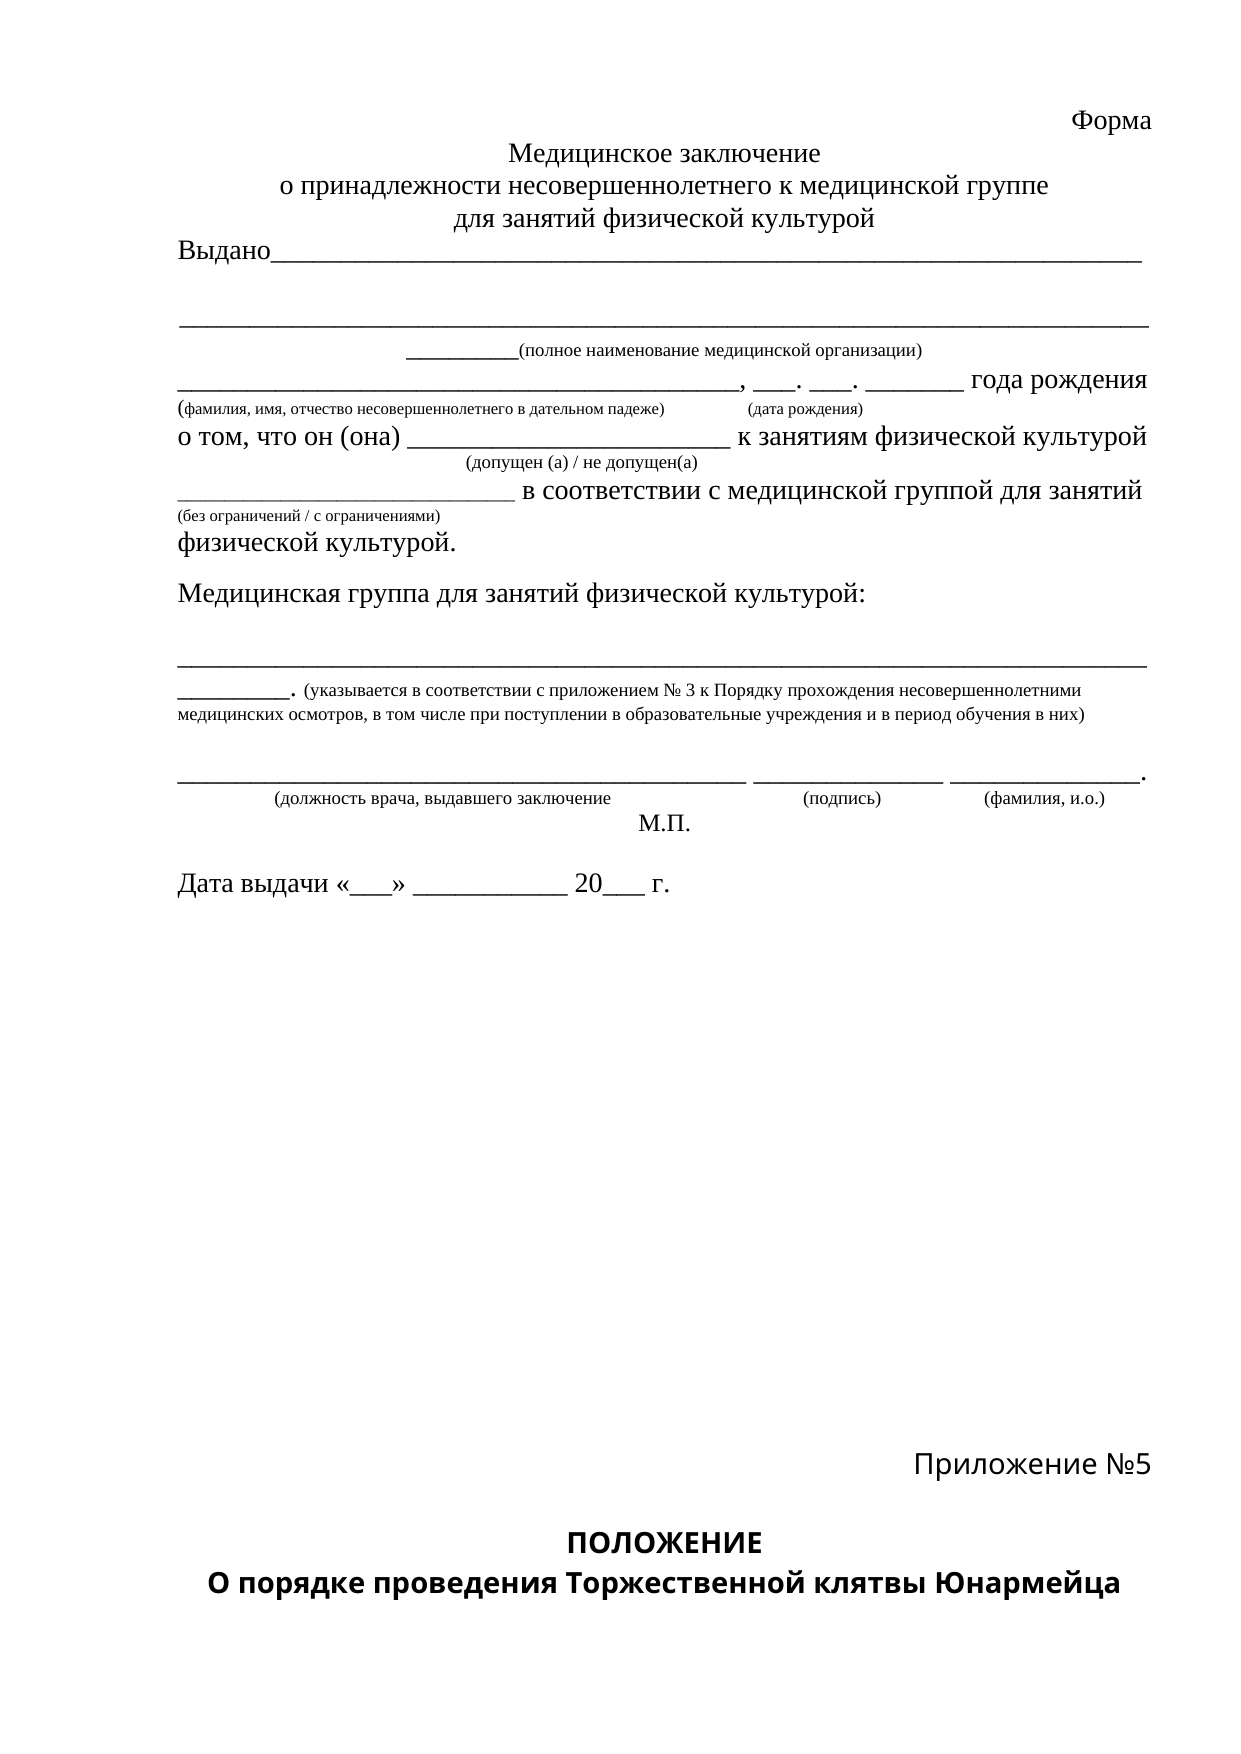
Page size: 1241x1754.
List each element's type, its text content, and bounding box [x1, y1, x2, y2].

text о принадлежности несовершеннолетнего к медицинской группе [177, 168, 1152, 201]
text _____________________________________________________________________________(полное наименование медицинской организации) [177, 298, 1152, 363]
text о том, что он (она) _______________________ к занятиям физической культурой [177, 419, 1152, 451]
text Форма [177, 103, 1152, 136]
text _______________________________________ _____________ _____________. [177, 753, 1152, 787]
text О порядке проведения Торжественной клятвы Юнармейца [177, 1562, 1152, 1602]
text Приложение №5 [177, 1443, 1152, 1483]
text ПОЛОЖЕНИЕ [177, 1523, 1152, 1562]
text Медицинское заключение [177, 136, 1152, 168]
text ____________________________________ в соответствии с медицинской группой для занятий [177, 473, 1152, 505]
text Дата выдачи «___» ___________ 20___ г. [177, 866, 1152, 899]
text Медицинская группа для занятий физической культурой: [177, 576, 1152, 608]
text _____________________________________________________________________________. (указывается в соответствии с приложением № 3 к Порядку прохождения несовершеннолетними медицинских осмотров, в том числе при поступлении в образовательные учреждения и в период обучения в них) [177, 638, 1152, 724]
text для занятий физической культурой [177, 201, 1152, 233]
text Выдано______________________________________________________________ [177, 233, 1152, 265]
text ________________________________________, ___. ___. _______ года рождения (фамилия, имя, отчество несовершеннолетнего в дательном падеже) (дата рождения) [177, 363, 1152, 419]
text (должность врача, выдавшего заключение (подпись) (фамилия, и.о.) М.П. [177, 787, 1152, 837]
text (допущен (а) / не допущен(а) [177, 451, 1152, 473]
text физической культурой. [177, 524, 1152, 557]
text (без ограничений / с ограничениями) [177, 505, 1152, 524]
